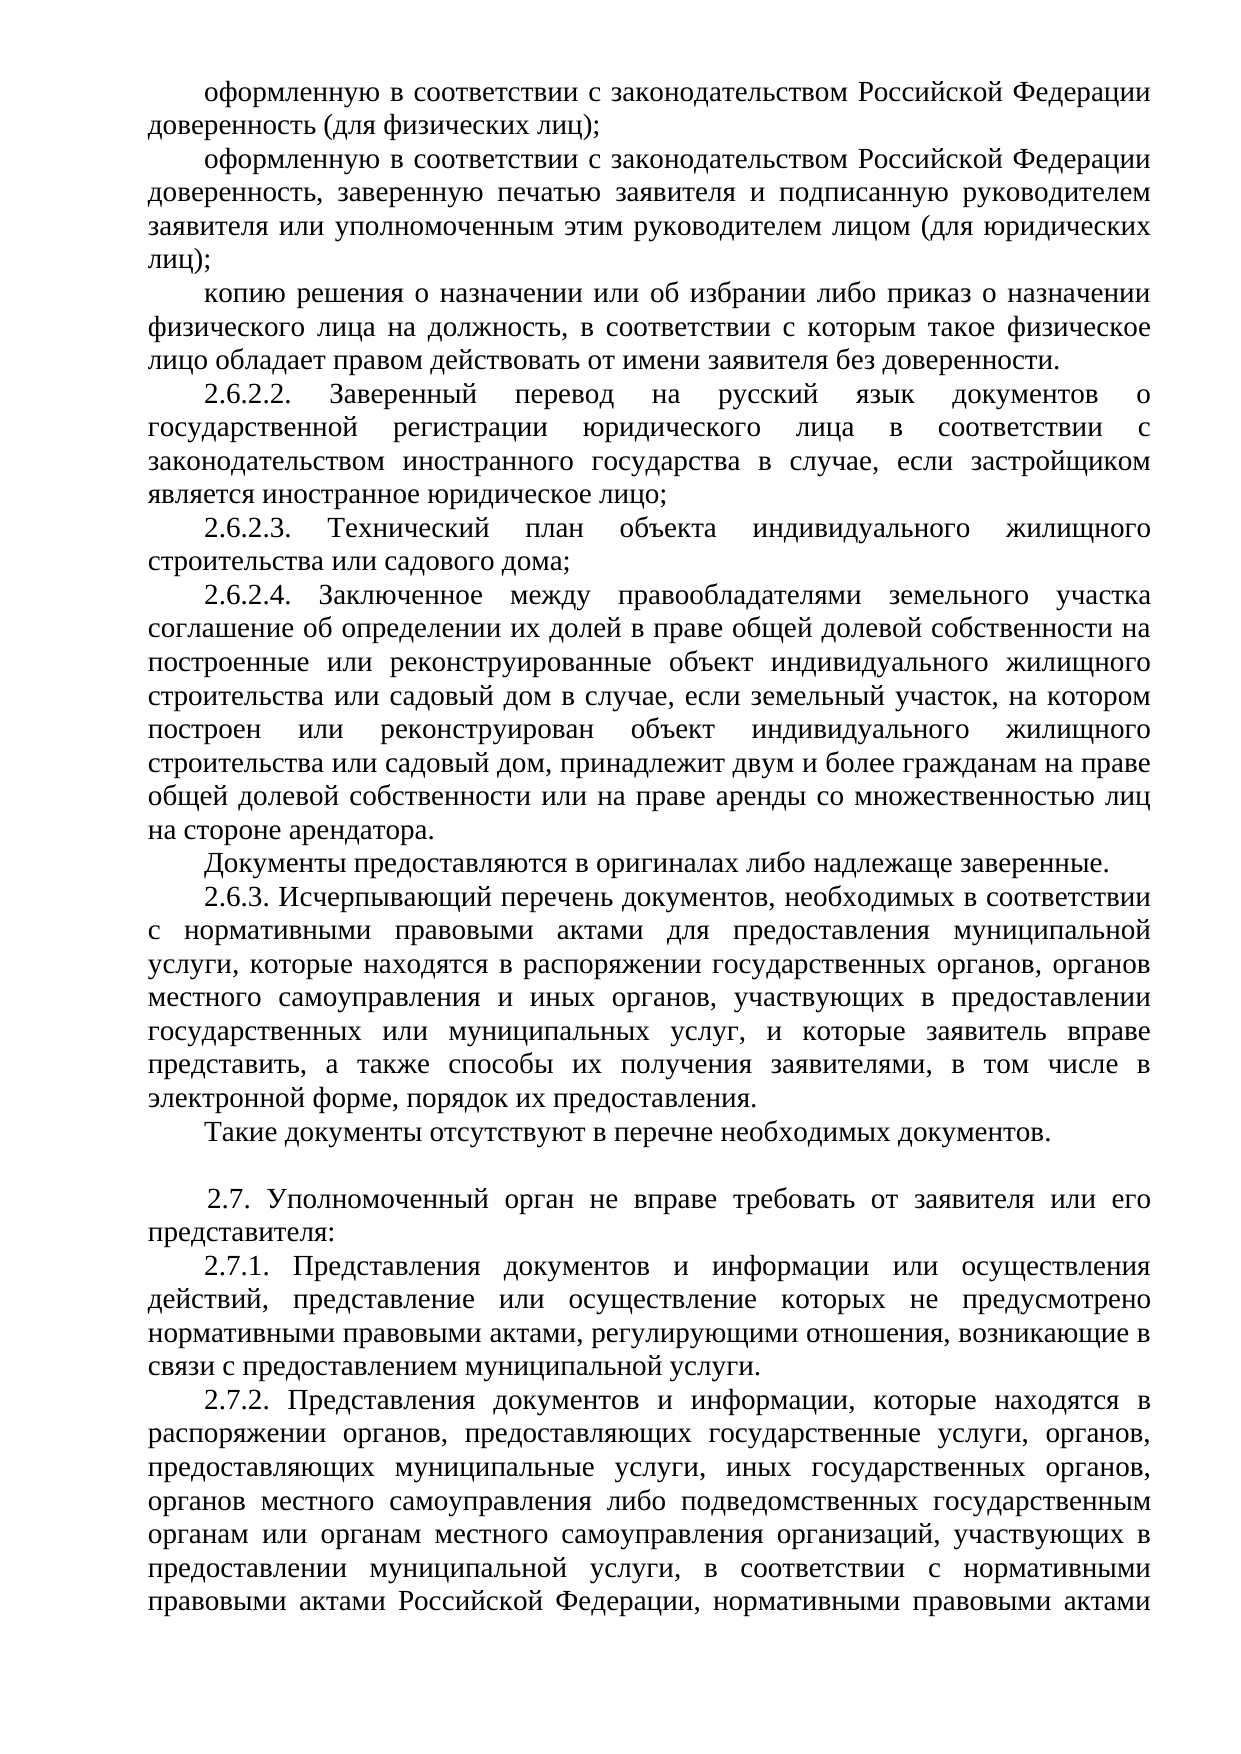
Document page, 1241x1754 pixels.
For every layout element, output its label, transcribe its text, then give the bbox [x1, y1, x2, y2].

text 2.6.2.3. Технический план объекта индивидуального жилищного строительства или садового дома; [148, 510, 1152, 577]
text 2.7.1. Представления документов и информации или осуществления действий, представление или осуществление которых не предусмотрено нормативными правовыми актами, регулирующими отношения, возникающие в связи с предоставлением муниципальной услуги. [148, 1248, 1152, 1382]
text 2.6.2.2. Заверенный перевод на русский язык документов о государственной регистрации юридического лица в соответствии с законодательством иностранного государства в случае, если застройщиком является иностранное юридическое лицо; [148, 376, 1152, 510]
text копию решения о назначении или об избрании либо приказ о назначении физического лица на должность, в соответствии с которым такое физическое лицо обладает правом действовать от имени заявителя без доверенности. [148, 275, 1152, 376]
text оформленную в соответствии с законодательством Российской Федерации доверенность, заверенную печатью заявителя и подписанную руководителем заявителя или уполномоченным этим руководителем лицом (для юридических лиц); [148, 141, 1152, 275]
text Документы предоставляются в оригиналах либо надлежаще заверенные. [148, 845, 1152, 879]
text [148, 1382, 1152, 1617]
text оформленную в соответствии с законодательством Российской Федерации доверенность (для физических лиц); [148, 74, 1152, 141]
text 2.6.2.4. Заключенное между правообладателями земельного участка соглашение об определении их долей в праве общей долевой собственности на построенные или реконструированные объект индивидуального жилищного строительства или садовый дом в случае, если земельный участок, на котором построен или реконструирован объект индивидуального жилищного строительства или садовый дом, принадлежит двум и более гражданам на праве общей долевой собственности или на праве аренды со множественностью лиц на стороне арендатора. [148, 577, 1152, 845]
text 2.7. Уполномоченный орган не вправе требовать от заявителя или его представителя: [148, 1181, 1152, 1248]
text Такие документы отсутствуют в перечне необходимых документов. [148, 1114, 1152, 1147]
text 2.6.3. Исчерпывающий перечень документов, необходимых в соответствии с нормативными правовыми актами для предоставления муниципальной услуги, которые находятся в распоряжении государственных органов, органов местного самоуправления и иных органов, участвующих в предоставлении государственных или муниципальных услуг, и которые заявитель вправе представить, а также способы их получения заявителями, в том числе в электронной форме, порядок их предоставления. [148, 879, 1152, 1114]
